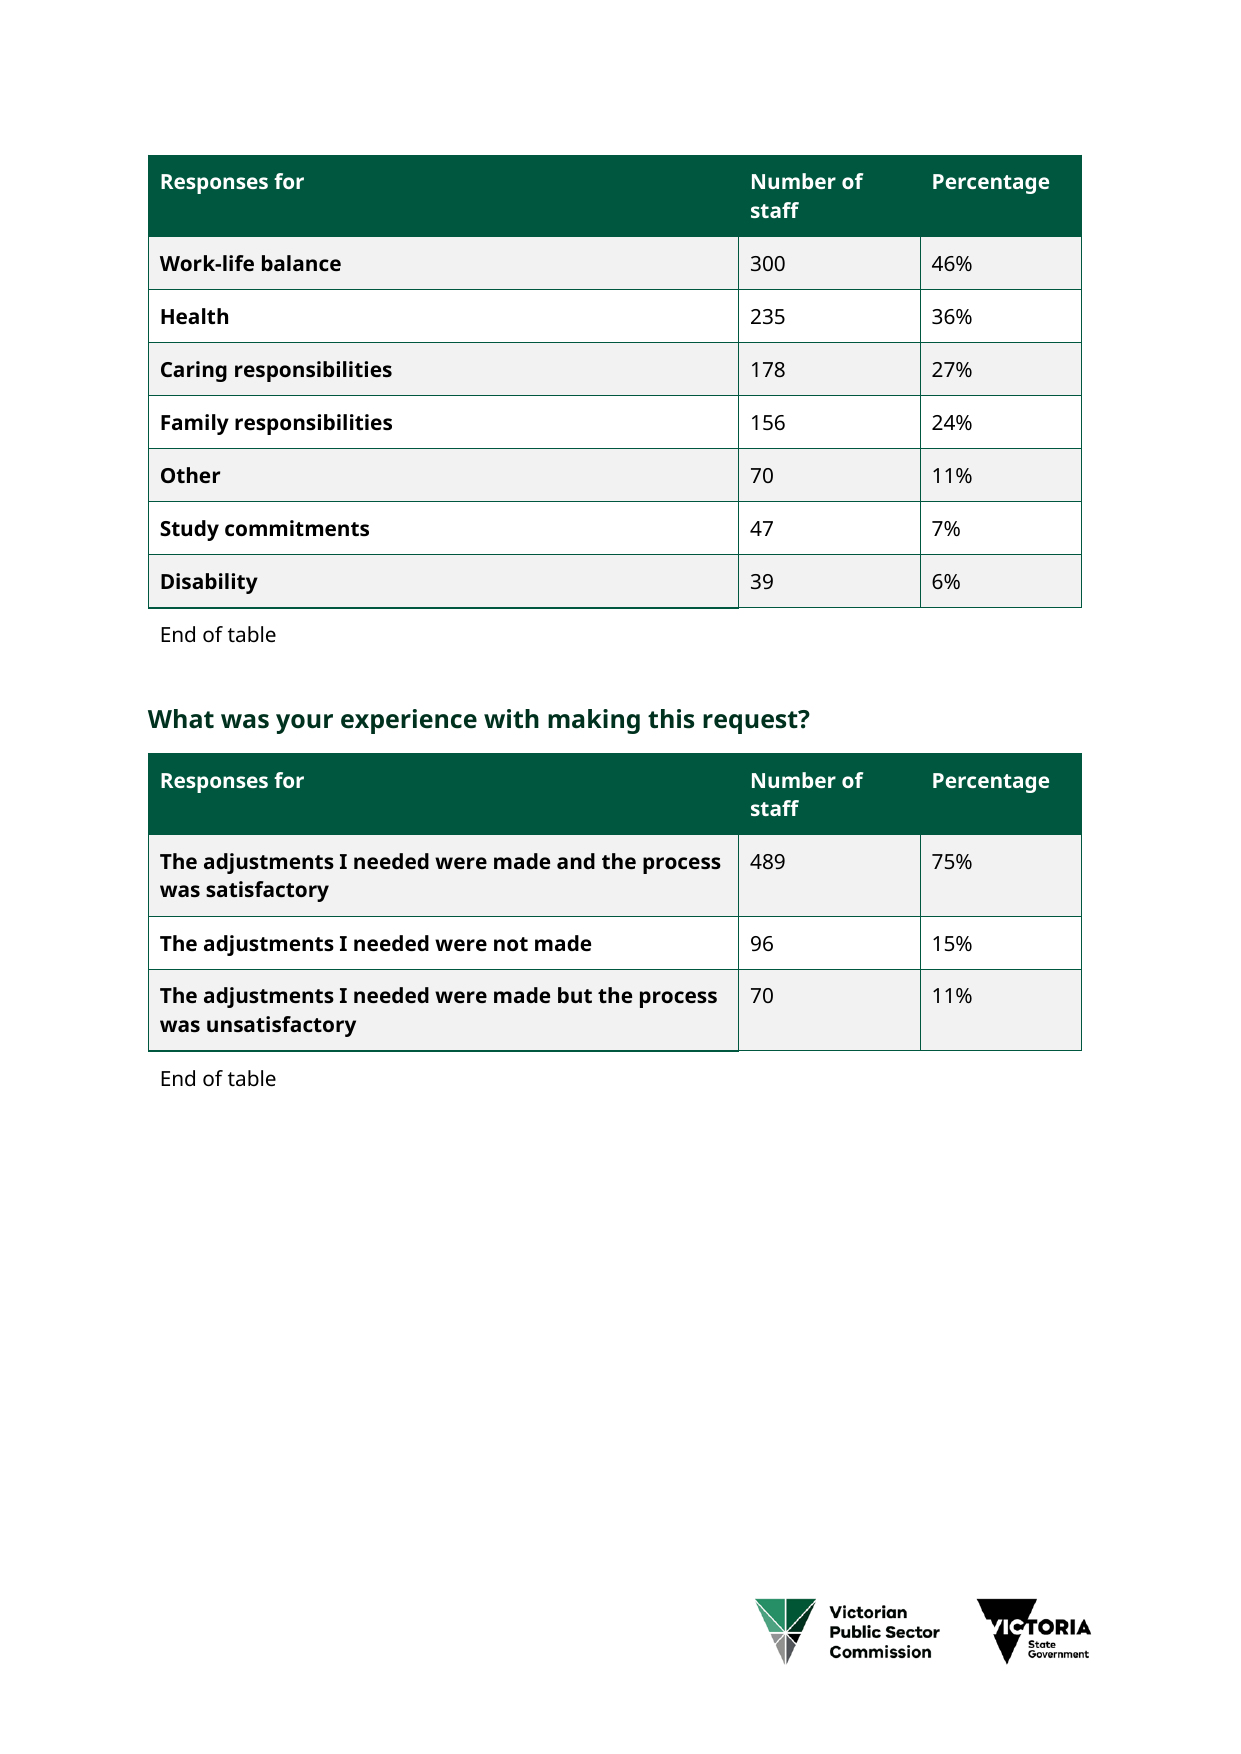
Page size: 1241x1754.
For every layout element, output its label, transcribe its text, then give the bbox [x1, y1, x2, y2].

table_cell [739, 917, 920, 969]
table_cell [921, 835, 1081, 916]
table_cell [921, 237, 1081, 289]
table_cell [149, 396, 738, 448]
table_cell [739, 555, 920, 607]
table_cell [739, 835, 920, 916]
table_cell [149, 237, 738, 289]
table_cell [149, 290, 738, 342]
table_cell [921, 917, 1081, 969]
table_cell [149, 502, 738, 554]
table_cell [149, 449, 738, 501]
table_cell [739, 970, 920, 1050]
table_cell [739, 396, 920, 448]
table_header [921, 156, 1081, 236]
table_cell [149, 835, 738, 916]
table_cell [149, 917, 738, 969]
picture [754, 1598, 1093, 1666]
subtitle What was your experience with making this request? [148, 701, 1092, 735]
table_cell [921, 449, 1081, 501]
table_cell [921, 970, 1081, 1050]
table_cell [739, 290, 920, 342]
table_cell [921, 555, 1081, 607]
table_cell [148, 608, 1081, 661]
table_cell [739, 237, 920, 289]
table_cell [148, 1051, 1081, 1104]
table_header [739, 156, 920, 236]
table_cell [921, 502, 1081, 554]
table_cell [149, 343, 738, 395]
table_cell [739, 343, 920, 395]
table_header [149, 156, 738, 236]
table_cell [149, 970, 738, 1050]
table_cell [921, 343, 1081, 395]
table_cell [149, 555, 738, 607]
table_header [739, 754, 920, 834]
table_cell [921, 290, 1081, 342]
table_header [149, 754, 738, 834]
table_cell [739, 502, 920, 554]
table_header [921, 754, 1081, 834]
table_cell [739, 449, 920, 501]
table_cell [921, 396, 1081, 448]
